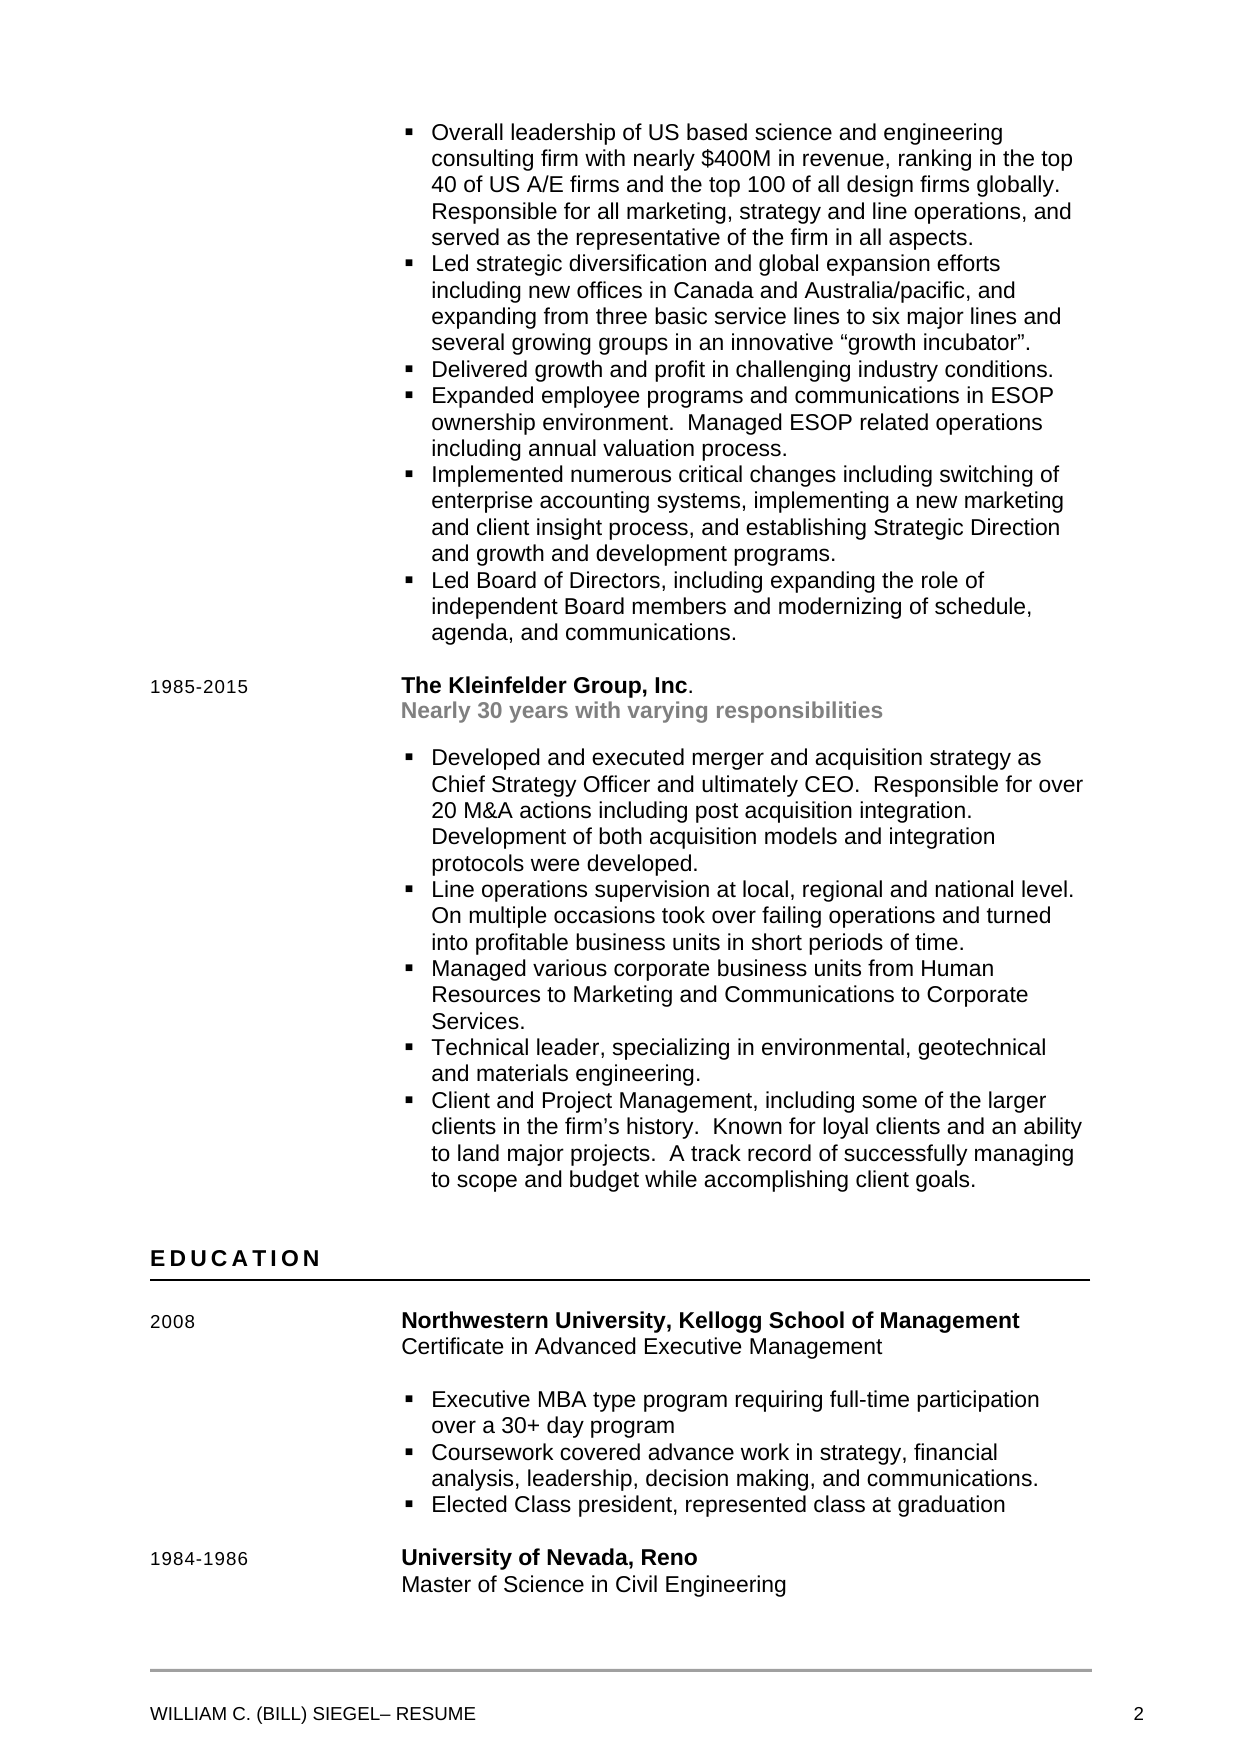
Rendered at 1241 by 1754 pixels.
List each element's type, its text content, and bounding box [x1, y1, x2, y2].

text Master of Science in Civil Engineering [150, 1571, 1090, 1597]
list Led Board of Directors, including expanding the role of independent Board members and modernizing of schedule, agenda, and communications. [404, 567, 1090, 646]
text Certificate in Advanced Executive Management [150, 1333, 1090, 1360]
list Technical leader, specializing in environmental, geotechnical and materials engineering. [404, 1034, 1090, 1087]
subtitle EDUCATION [150, 1245, 1090, 1279]
list Managed various corporate business units from Human Resources to Marketing and Communications to Corporate Services. [404, 955, 1090, 1034]
list Executive MBA type program requiring full-time participation over a 30+ day program [404, 1386, 1090, 1439]
list Overall leadership of US based science and engineering consulting firm with nearly $400M in revenue, ranking in the top 40 of US A/E firms and the top 100 of all design firms globally. Responsible for all marketing, strategy and line operations, and served as the representative of the firm in all aspects. [404, 118, 1090, 250]
list Led strategic diversification and global expansion efforts including new offices in Canada and Australia/pacific, and expanding from three basic service lines to six major lines and several growing groups in an innovative “growth incubator”. [404, 250, 1090, 356]
text 1984-1986 University of Nevada, Reno [150, 1544, 1090, 1571]
list Expanded employee programs and communications in ESOP ownership environment. Managed ESOP related operations including annual valuation process. [404, 382, 1090, 461]
text 1985-2015 The Kleinfelder Group, Inc. [150, 672, 1090, 698]
list Coursework covered advance work in strategy, financial analysis, leadership, decision making, and communications. [404, 1439, 1090, 1491]
list Line operations supervision at local, regional and national level. On multiple occasions took over failing operations and turned into profitable business units in short periods of time. [404, 876, 1090, 955]
text 2008 Northwestern University, Kellogg School of Management [150, 1307, 1090, 1333]
list Elected Class president, represented class at graduation [404, 1491, 1090, 1518]
list Client and Project Management, including some of the larger clients in the firm’s history. Known for loyal clients and an ability to land major projects. A track record of successfully managing to scope and budget while accomplishing client goals. [404, 1087, 1090, 1192]
list Delivered growth and profit in challenging industry conditions. [404, 356, 1090, 382]
list Implemented numerous critical changes including switching of enterprise accounting systems, implementing a new marketing and client insight process, and establishing Strategic Direction and growth and development programs. [404, 461, 1090, 567]
list Developed and executed merger and acquisition strategy as Chief Strategy Officer and ultimately CEO. Responsible for over 20 M&A actions including post acquisition integration. Development of both acquisition models and integration protocols were developed. [404, 744, 1090, 876]
text Nearly 30 years with varying responsibilities [150, 698, 1090, 723]
